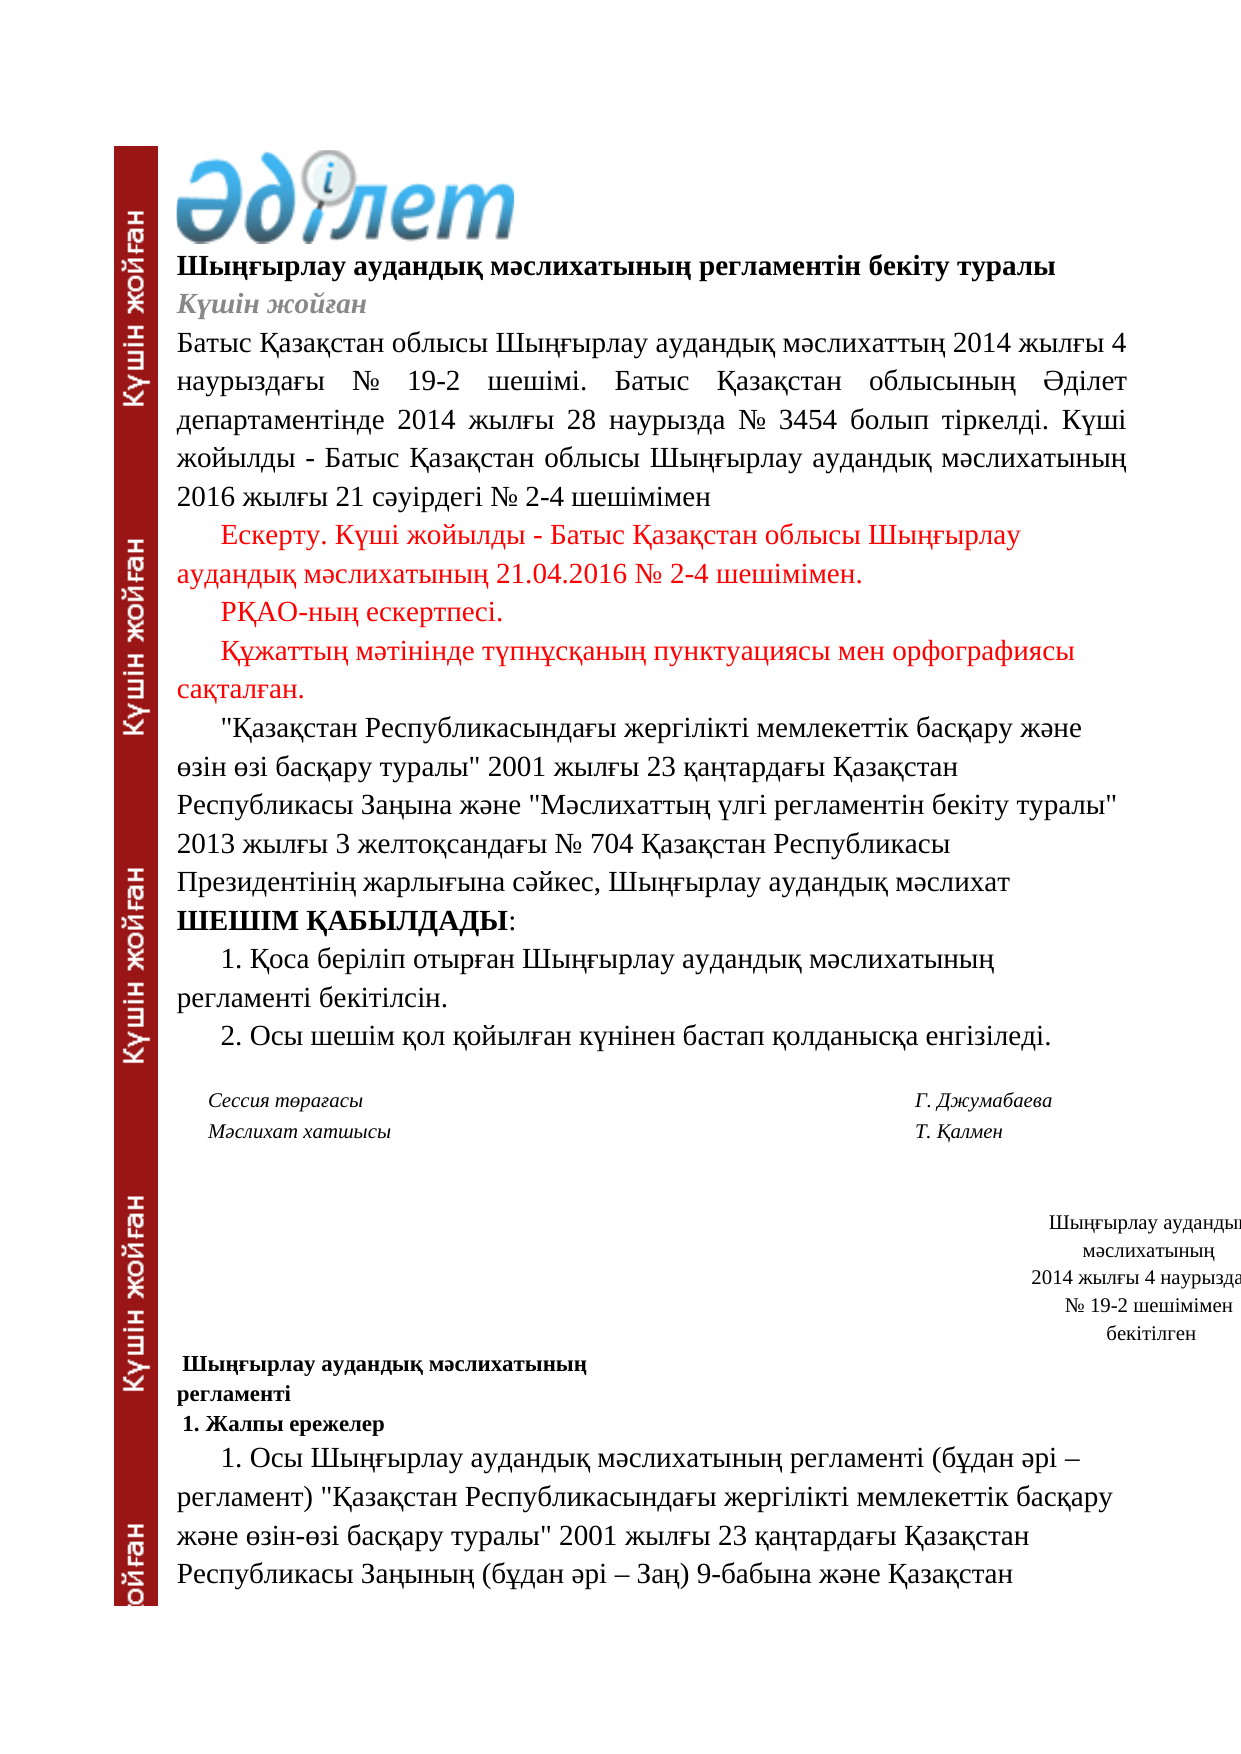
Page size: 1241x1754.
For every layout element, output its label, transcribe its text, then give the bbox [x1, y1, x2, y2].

table_header Сессия төрағасы [101, 1086, 913, 1117]
picture [114, 1148, 158, 1209]
text Күшін жойған [112, 286, 1128, 320]
table_cell Т. Қалмен [913, 1117, 1240, 1148]
table_cell Мәслихат хатшысы [101, 1117, 913, 1148]
picture [114, 1590, 158, 1606]
text Батыс Қазақстан облысы Шыңғырлау аудандық мәслихаттың 2014 жылғы 4 наурыздағы № 19-2 шешімі. Батыс Қазақстан облысының Әділет департаментінде 2014 жылғы 28 наурызда № 3454 болып тіркелді. Күші жойылды - Батыс Қазақстан облысы Шыңғырлау аудандық мәслихатының 2016 жылғы 21 сәуірдегі № 2-4 шешімімен [112, 325, 1128, 512]
text Шыңғырлау аудандық мәслихатының регламентін бекiту туралы [112, 248, 1128, 281]
picture [176, 150, 515, 244]
picture [114, 1082, 158, 1086]
table_header Г. Джумабаева [913, 1086, 1240, 1117]
text 1. Жалпы ережелер [112, 1410, 1128, 1437]
text Ескерту. Күші жойылды - Батыс Қазақстан облысы Шыңғырлау аудандық мәслихатының 21.04.2016 № 2-4 шешімімен. РҚАО-ның ескертпесі. Құжаттың мәтінінде түпнұсқаның пунктуациясы мен орфографиясы сақталған. "Қазақстан Республикасындағы жергілікті мемлекеттік басқару және өзін өзі басқару туралы" 2001 жылғы 23 қаңтардағы Қазақстан Республикасы Заңына және "Мәслихаттың үлгі регламентін бекіту туралы" 2013 жылғы 3 желтоқсандағы № 704 Қазақстан Республикасы Президентінің жарлығына сәйкес, Шыңғырлау аудандық мәслихат ШЕШІМ ҚАБЫЛДАДЫ: 1. Қоса беріліп отырған Шыңғырлау аудандық мәслихатының регламенті бекітілсін. 2. Осы шешім қол қойылған күнінен бастап қолданысқа енгізіледі. [112, 517, 1128, 1082]
picture [114, 1437, 158, 1441]
picture [114, 281, 158, 286]
text Шыңғырлау аудандық мәслихатының регламенті [112, 1350, 1128, 1407]
table_header [101, 1209, 912, 1350]
table_header Шыңғырлау аудандық мәслихатының 2014 жылғы 4 наурыздағы № 19-2 шешімімен бекітілген [912, 1209, 1240, 1350]
picture [114, 320, 158, 325]
picture [114, 146, 158, 248]
picture [114, 512, 158, 517]
